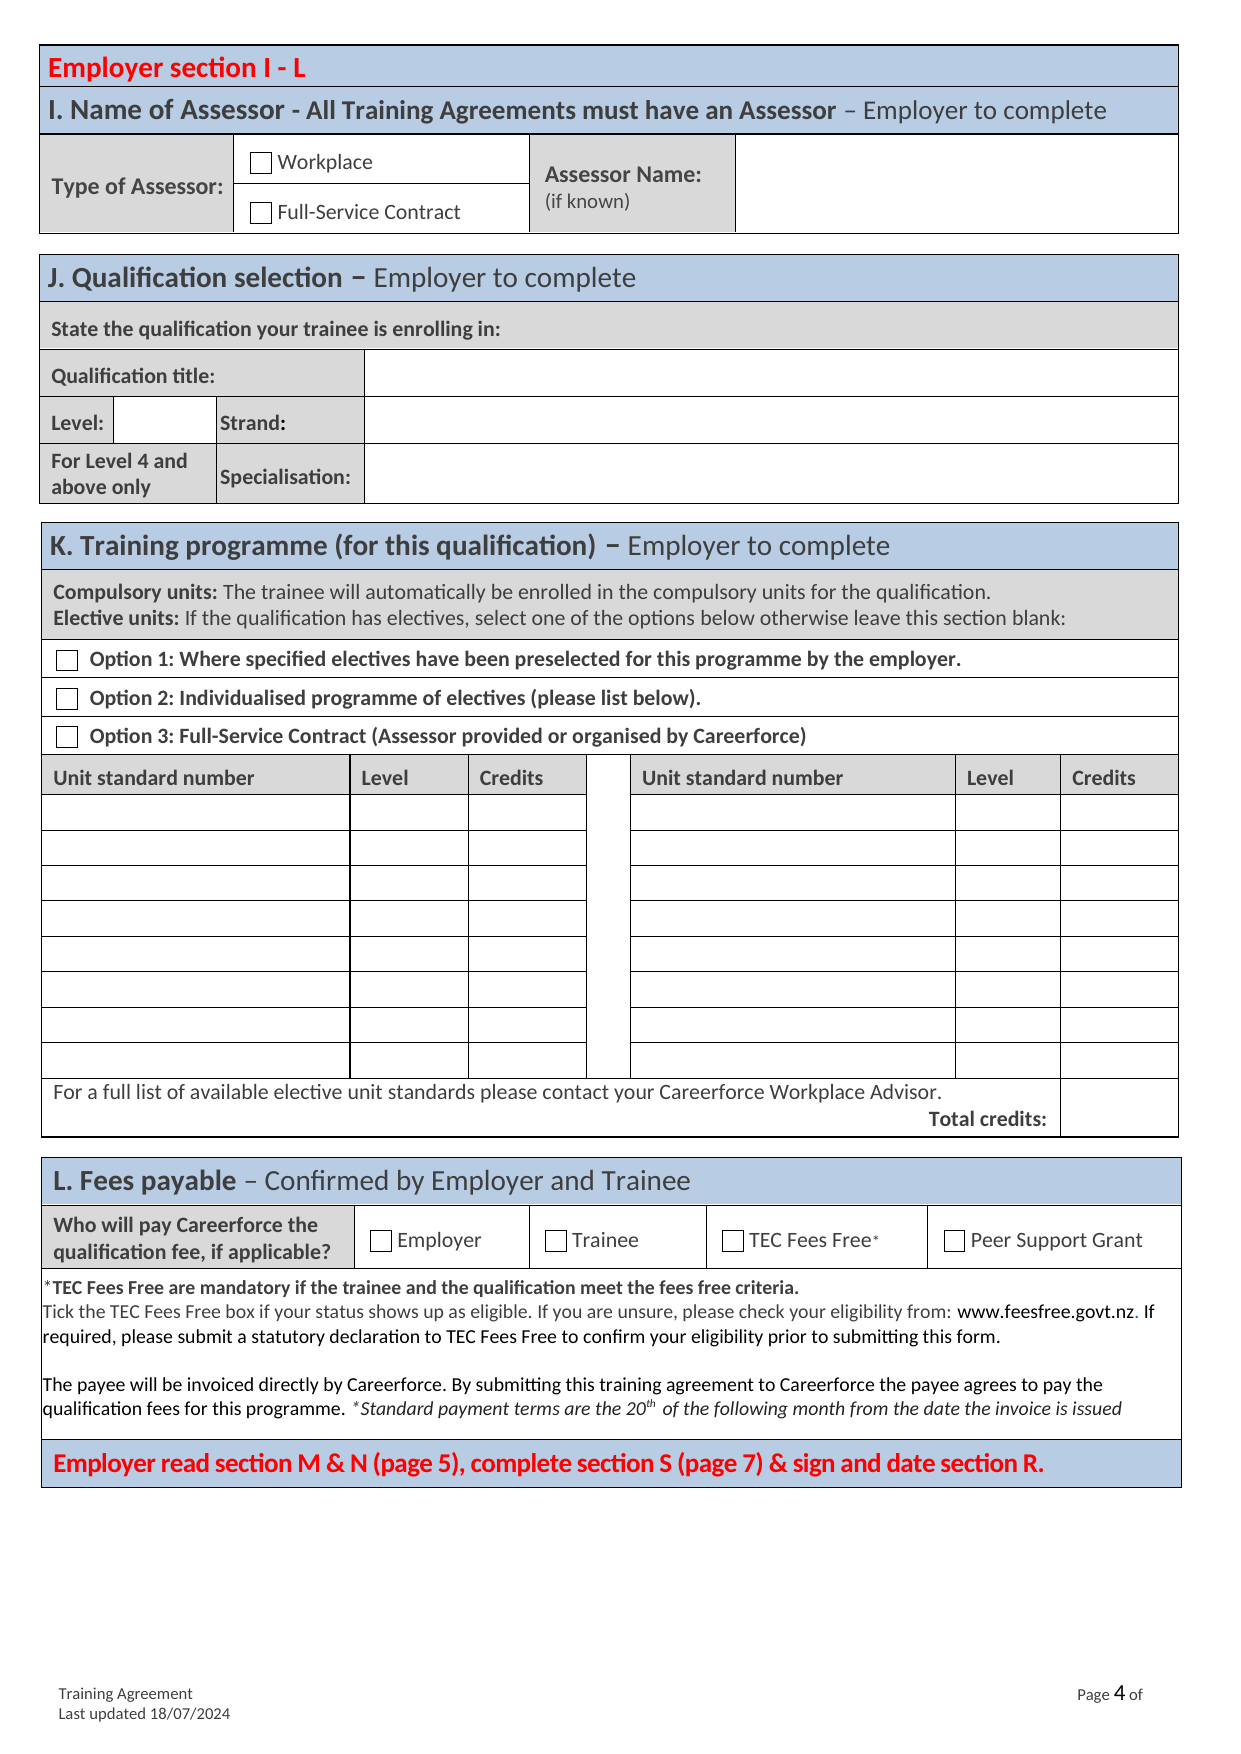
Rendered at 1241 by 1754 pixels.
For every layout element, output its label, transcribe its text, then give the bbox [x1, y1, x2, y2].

table_cell [1061, 1043, 1178, 1077]
table_cell Qualification title: [40, 350, 364, 396]
table_cell [1061, 795, 1178, 829]
table_cell Option 3: Full-Service Contract (Assessor provided or organised by Careerforce) [42, 717, 1178, 754]
table_header L. Fees payable – Confirmed by Employer and Trainee [42, 1158, 1181, 1204]
table_cell Compulsory units: The trainee will automatically be enrolled in the compulsory units for the qualification. Elective units: If the qualification has electives, select one of the options below otherwise leave this section blank: [42, 570, 1178, 639]
table_cell [631, 1043, 955, 1077]
table_cell [631, 866, 955, 900]
table_cell Strand: [217, 397, 364, 443]
table_cell Type of Assessor: [40, 135, 233, 232]
table_cell [631, 972, 955, 1007]
table_cell [42, 1008, 349, 1042]
table_cell [1061, 972, 1178, 1007]
table_cell [351, 901, 468, 936]
table_cell [1061, 901, 1178, 936]
table_cell For Level 4 and above only [40, 444, 216, 503]
table_cell Level: [40, 397, 113, 443]
table_cell State the qualification your trainee is enrolling in: [40, 302, 1178, 348]
table_cell [469, 972, 586, 1007]
table_cell [469, 1043, 586, 1077]
table_cell I. Name of Assessor - All Training Agreements must have an Assessor – Employer to complete [40, 87, 1178, 133]
table_cell [469, 937, 586, 971]
table_cell [469, 901, 586, 936]
table_cell For a full list of available elective unit standards please contact your Careerforce Workplace Advisor. Total credits: [42, 1079, 1060, 1136]
table_header Employer section I - L [40, 46, 1178, 86]
table_cell [631, 795, 955, 829]
table_cell [956, 831, 1060, 865]
table_cell [1061, 1008, 1178, 1042]
table_cell [365, 350, 1178, 396]
table_cell [42, 1043, 349, 1077]
table_cell [351, 866, 468, 900]
table_cell [587, 755, 630, 1077]
table_cell [956, 1008, 1060, 1042]
table_cell Level [956, 755, 1060, 794]
table_cell [42, 901, 349, 936]
table_cell Level [351, 755, 468, 794]
table_header J. Qualification selection – Employer to complete [40, 255, 1178, 301]
table_cell Peer Support Grant [928, 1206, 1181, 1268]
table_cell [42, 831, 349, 865]
table_cell Full-Service Contract [234, 184, 529, 232]
table_cell [114, 397, 216, 443]
table_cell Trainee [530, 1206, 706, 1268]
table_cell [469, 1008, 586, 1042]
table_cell [956, 901, 1060, 936]
table_cell [956, 972, 1060, 1007]
table_cell [1061, 866, 1178, 900]
table_cell [42, 795, 349, 829]
table_cell [42, 866, 349, 900]
table_cell Workplace [234, 135, 529, 183]
table_cell Unit standard number [42, 755, 349, 794]
table_cell [351, 1008, 468, 1042]
table_cell Option 2: Individualised programme of electives (please list below). [42, 678, 1178, 716]
table_cell [956, 866, 1060, 900]
table_cell Assessor Name: (if known) [530, 135, 735, 232]
table_cell [42, 937, 349, 971]
table_cell Credits [469, 755, 586, 794]
table_cell [351, 1043, 468, 1077]
table_cell [631, 901, 955, 936]
table_cell [1061, 937, 1178, 971]
table_cell Specialisation: [217, 444, 364, 503]
table_cell [42, 972, 349, 1007]
table_cell [631, 1008, 955, 1042]
table_cell [351, 937, 468, 971]
table_cell Credits [1061, 755, 1178, 794]
table_cell [469, 795, 586, 829]
table_cell [365, 397, 1178, 443]
table_cell [956, 1043, 1060, 1077]
table_cell [631, 937, 955, 971]
table_cell [956, 795, 1060, 829]
table_cell [956, 937, 1060, 971]
table_cell TEC Fees Free* [707, 1206, 927, 1268]
table_cell Unit standard number [631, 755, 955, 794]
table_cell [736, 135, 1178, 232]
table_cell [1061, 831, 1178, 865]
table_cell [365, 444, 1178, 503]
table_cell [469, 866, 586, 900]
table_cell [1061, 1079, 1178, 1136]
table_cell Employer [355, 1206, 529, 1268]
table_cell *TEC Fees Free are mandatory if the trainee and the qualification meet the fees free criteria. Tick the TEC Fees Free box if your status shows up as eligible. If you are unsure, please check your eligibility from: www.feesfree.govt.nz. If required, please submit a statutory declaration to TEC Fees Free to confirm your eligibility prior to submitting this form. The payee will be invoiced directly by Careerforce. By submitting this training agreement to Careerforce the payee agrees to pay the qualification fees for this programme. *Standard payment terms are the 20th of the following month from the date the invoice is issued [42, 1269, 1181, 1439]
table_cell [469, 831, 586, 865]
table_cell Option 1: Where specified electives have been preselected for this programme by the employer. [42, 640, 1178, 677]
table_header K. Training programme (for this qualification) – Employer to complete [42, 523, 1178, 569]
table_cell Who will pay Careerforce the qualification fee, if applicable? [42, 1206, 354, 1268]
table_cell [351, 795, 468, 829]
table_cell [351, 831, 468, 865]
table_cell [351, 972, 468, 1007]
table_cell Employer read section M & N (page 5), complete section S (page 7) & sign and date section R. [42, 1440, 1181, 1487]
table_cell [631, 831, 955, 865]
